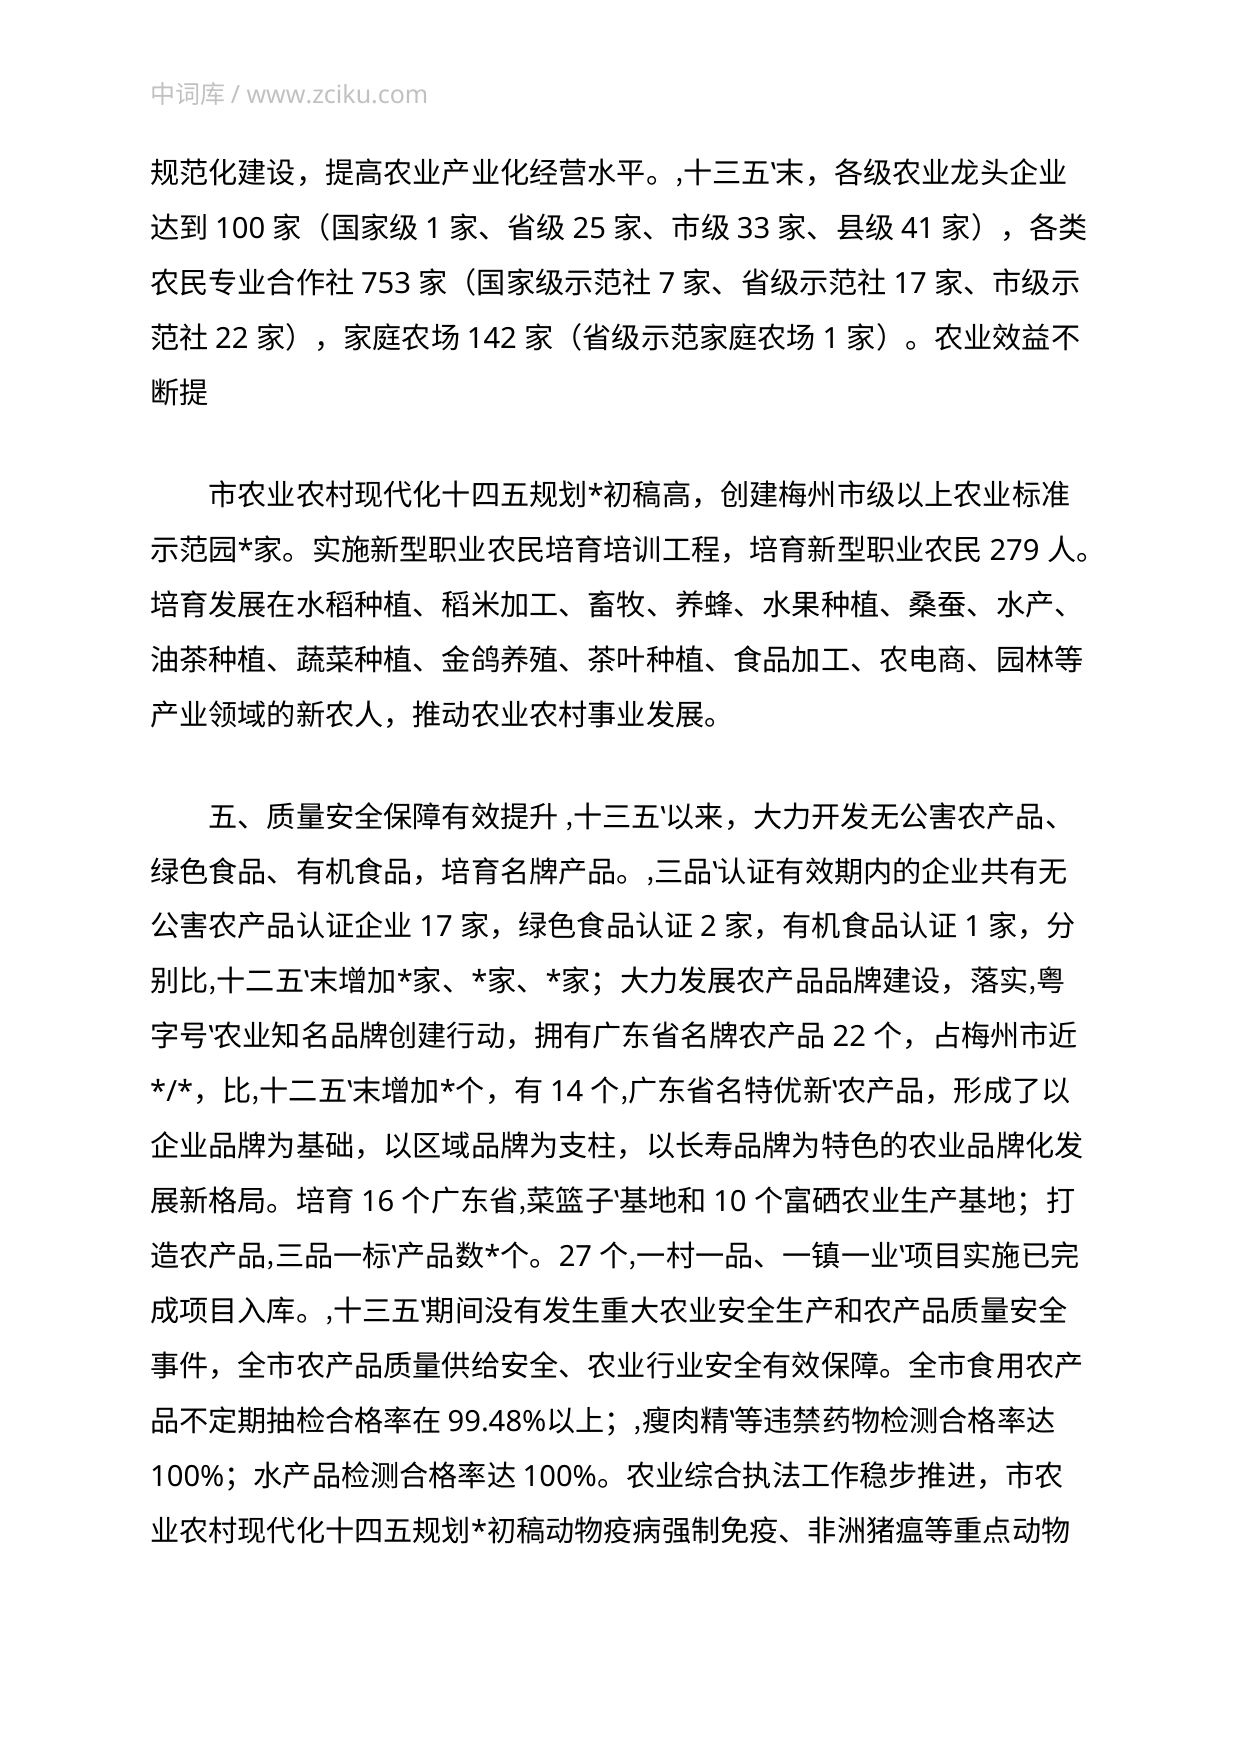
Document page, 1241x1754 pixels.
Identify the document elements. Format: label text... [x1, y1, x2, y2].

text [150, 150, 1090, 412]
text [150, 793, 1090, 1550]
text 市农业农村现代化十四五规划*初稿高，创建梅州市级以上农业标准示范园*家。实施新型职业农民培育培训工程，培育新型职业农民 279 人。培育发展在水稻种植、稻米加工、畜牧、养蜂、水果种植、桑蚕、水产、油茶种植、蔬菜种植、金鸽养殖、茶叶种植、食品加工、农电商、园林等产业领域的新农人，推动农业农村事业发展。 [150, 472, 1090, 734]
